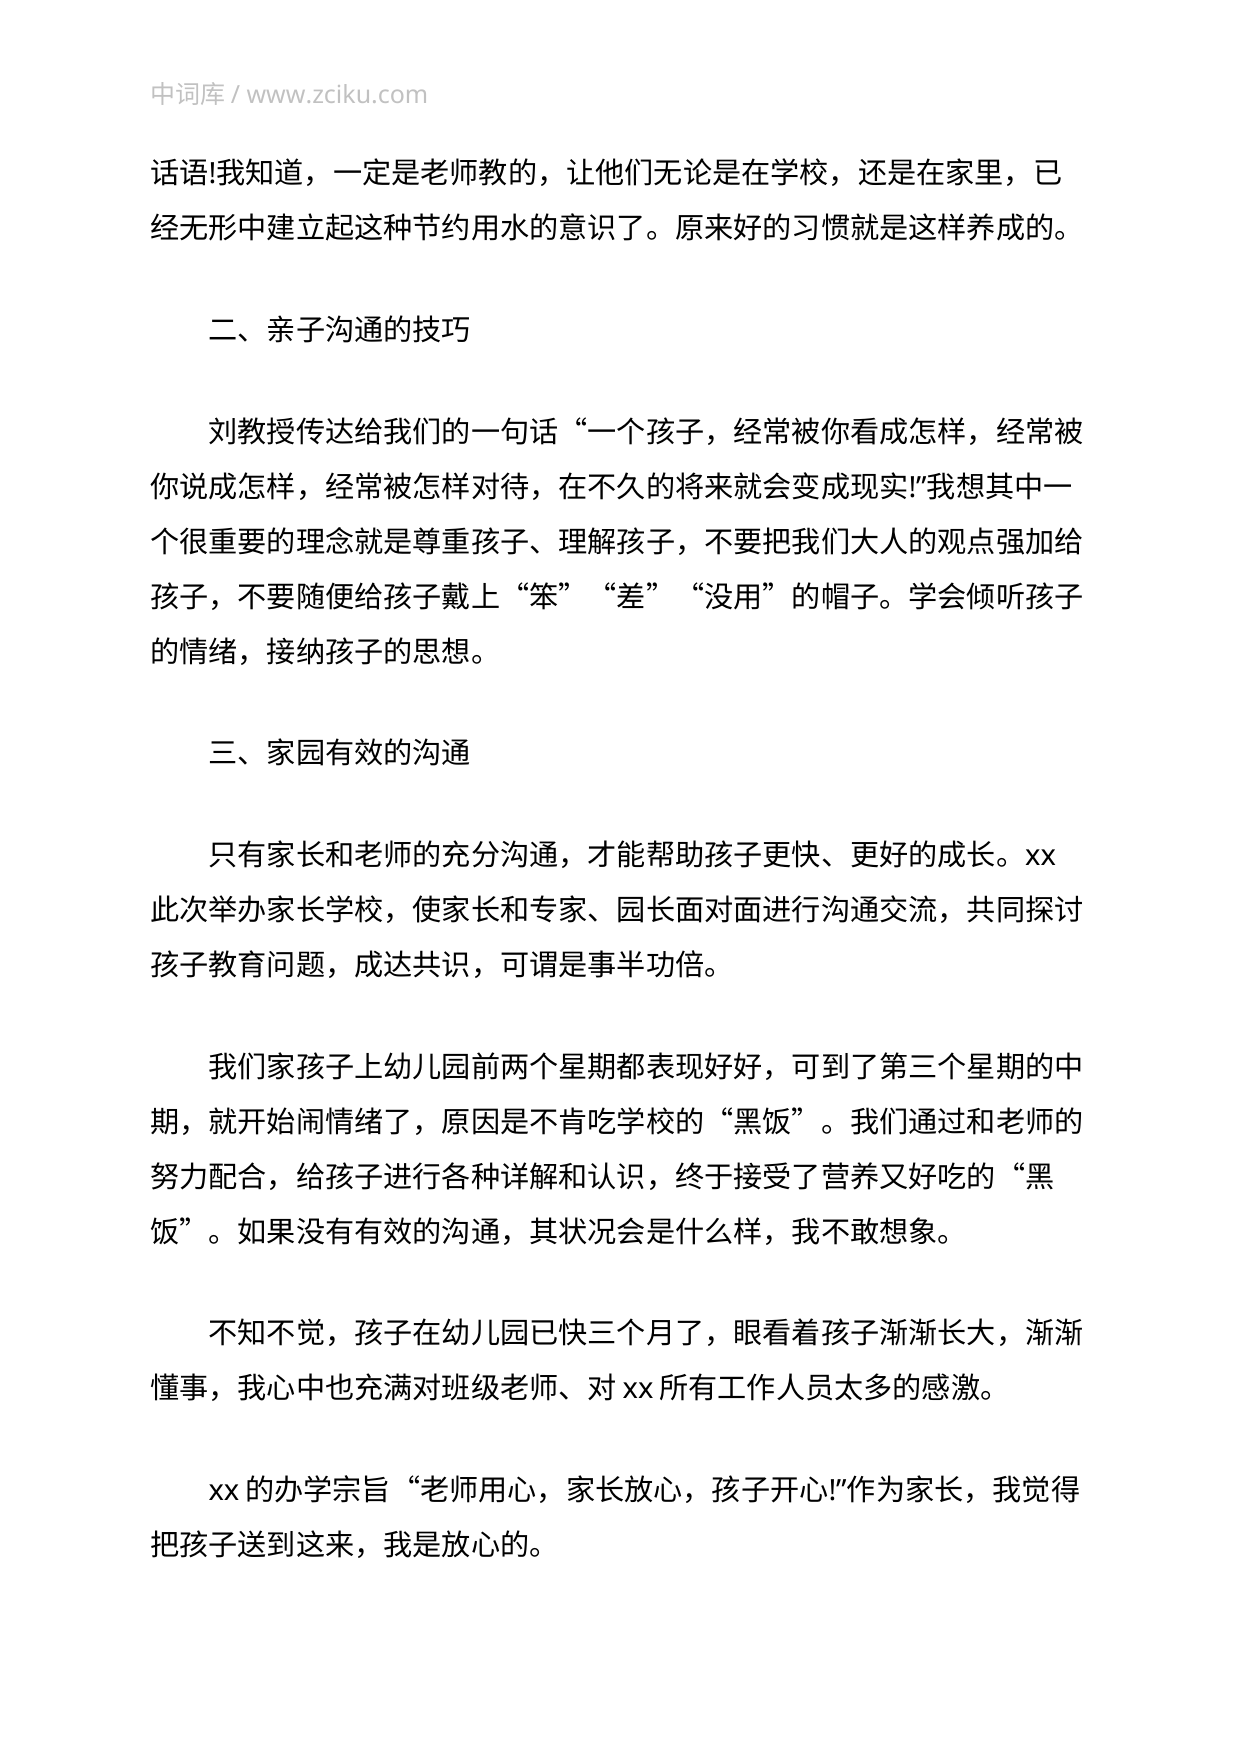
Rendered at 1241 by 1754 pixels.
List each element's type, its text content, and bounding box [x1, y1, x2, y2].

text 刘教授传达给我们的一句话“一个孩子，经常被你看成怎样，经常被你说成怎样，经常被怎样对待，在不久的将来就会变成现实!”我想其中一个很重要的理念就是尊重孩子、理解孩子，不要把我们大人的观点强加给孩子，不要随便给孩子戴上“笨”“差”“没用”的帽子。学会倾听孩子的情绪，接纳孩子的思想。 [150, 408, 1090, 671]
text 我们家孩子上幼儿园前两个星期都表现好好，可到了第三个星期的中期，就开始闹情绪了，原因是不肯吃学校的“黑饭”。我们通过和老师的努力配合，给孩子进行各种详解和认识，终于接受了营养又好吃的“黑饭”。如果没有有效的沟通，其状况会是什么样，我不敢想象。 [150, 1043, 1090, 1250]
text xx的办学宗旨“老师用心，家长放心，孩子开心!”作为家长，我觉得把孩子送到这来，我是放心的。 [150, 1467, 1090, 1564]
text 不知不觉，孩子在幼儿园已快三个月了，眼看着孩子渐渐长大，渐渐懂事，我心中也充满对班级老师、对xx所有工作人员太多的感激。 [150, 1310, 1090, 1407]
text 只有家长和老师的充分沟通，才能帮助孩子更快、更好的成长。xx此次举办家长学校，使家长和专家、园长面对面进行沟通交流，共同探讨孩子教育问题，成达共识，可谓是事半功倍。 [150, 832, 1090, 984]
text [150, 150, 1090, 247]
text 三、家园有效的沟通 [150, 730, 1090, 772]
text 二、亲子沟通的技巧 [150, 307, 1090, 349]
